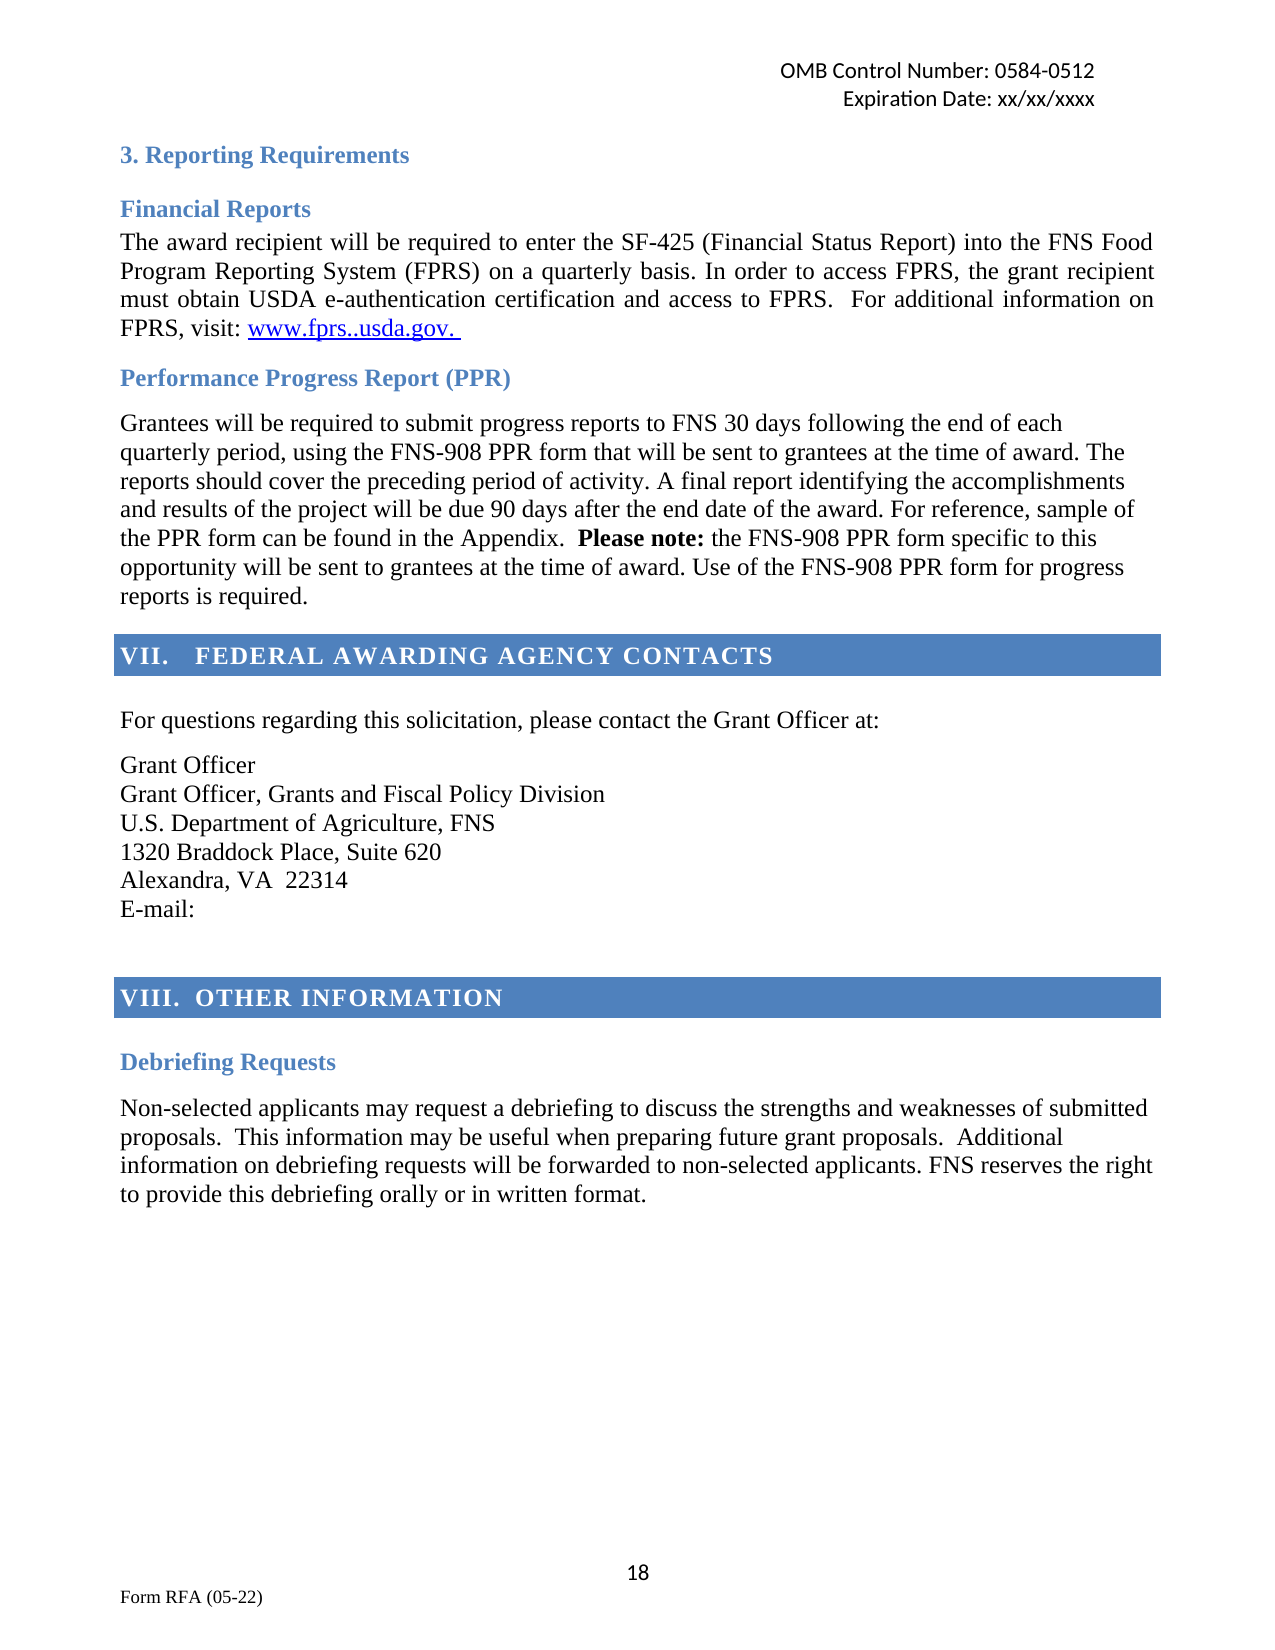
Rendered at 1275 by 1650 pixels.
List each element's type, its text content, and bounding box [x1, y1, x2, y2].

subtitle Performance Progress Report (PPR) [120, 363, 1155, 392]
text The award recipient will be required to enter the SF-425 (Financial Status Report) into the FNS Food Program Reporting System (FPRS) on a quarterly basis. In order to access FPRS, the grant recipient must obtain USDA e-authentication certification and access to FPRS. For additional information on FPRS, visit: www.fprs..usda.gov. [120, 227, 1155, 342]
subtitle 3. Reporting Requirements [120, 140, 1155, 169]
subtitle OTHER INFORMATION [120, 983, 1155, 1012]
subtitle Debriefing Requests [120, 1047, 1155, 1076]
subtitle Financial Reports [120, 194, 1155, 223]
list Non-selected applicants may request a debriefing to discuss the strengths and weaknesses of submitted proposals. This information may be useful when preparing future grant proposals. Additional information on debriefing requests will be forwarded to non-selected applicants. FNS reserves the right to provide this debriefing orally or in written format. [120, 1093, 1155, 1208]
text U.S. Department of Agriculture, FNS [120, 808, 1155, 837]
text E-mail: [120, 894, 1155, 923]
text Grantees will be required to submit progress reports to FNS 30 days following the end of each quarterly period, using the FNS-908 PPR form that will be sent to grantees at the time of award. The reports should cover the preceding period of activity. A final report identifying the accomplishments and results of the project will be due 90 days after the end date of the award. For reference, sample of the PPR form can be found in the Appendix. Please note: the FNS-908 PPR form specific to this opportunity will be sent to grantees at the time of award. Use of the FNS-908 PPR form for progress reports is required. [120, 408, 1155, 609]
text Alexandra, VA 22314 [120, 866, 1155, 894]
text For questions regarding this solicitation, please contact the Grant Officer at: [120, 705, 1155, 734]
subtitle FEDERAL AWARDING AGENCY CONTACTS [120, 641, 1155, 669]
text Grant Officer, Grants and Fiscal Policy Division [120, 779, 1155, 808]
text 1320 Braddock Place, Suite 620 [120, 837, 1155, 866]
text Grant Officer [120, 751, 1155, 779]
